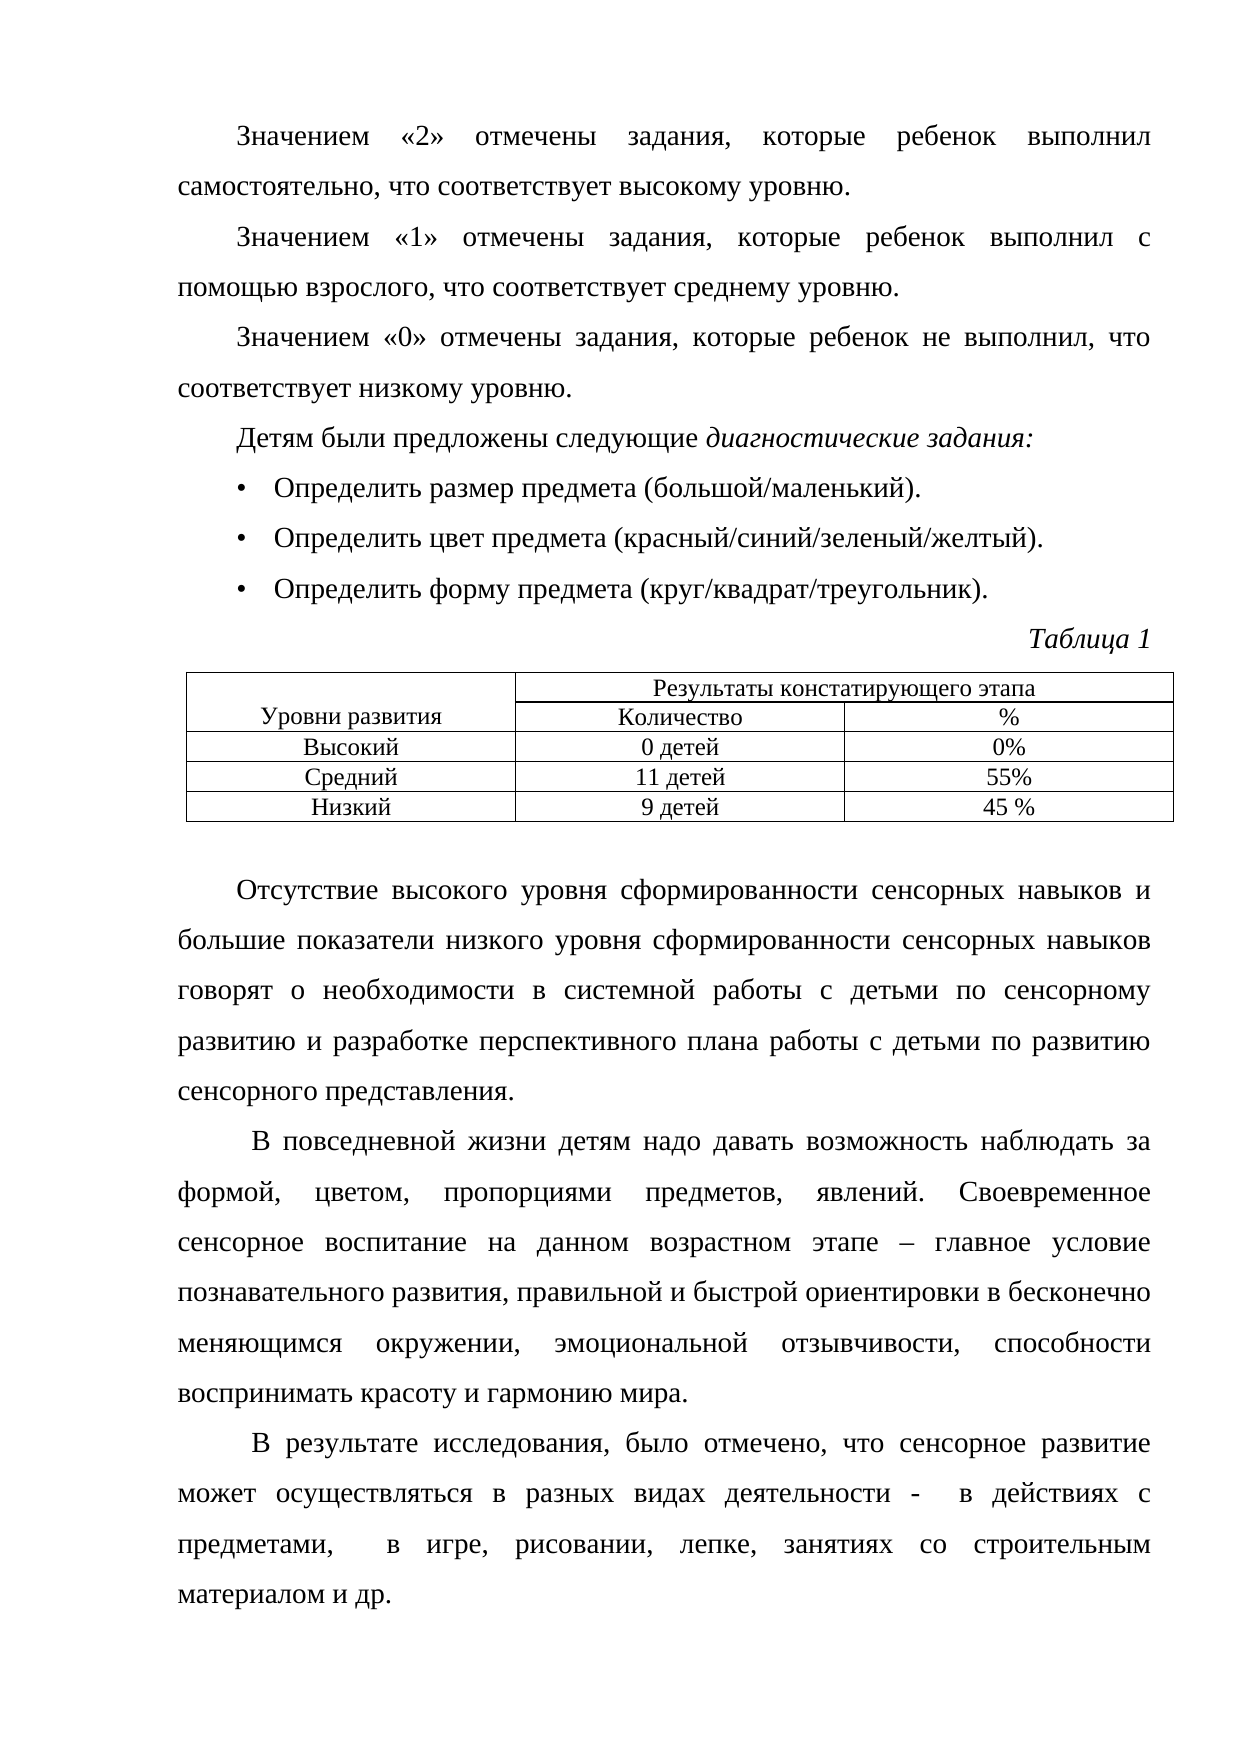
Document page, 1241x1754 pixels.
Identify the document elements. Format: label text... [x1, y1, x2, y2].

list Определить цвет предмета (красный/синий/зеленый/желтый). [236, 521, 1152, 554]
table_cell 45 % [845, 792, 1173, 821]
table_cell 55% [845, 762, 1173, 791]
table_cell Высокий [187, 732, 515, 761]
table_cell Низкий [187, 792, 515, 821]
text Детям были предложены следующие диагностические задания: [177, 420, 1152, 453]
table_cell 9 детей [516, 792, 844, 821]
text Отсутствие высокого уровня сформированности сенсорных навыков и большие показатели низкого уровня сформированности сенсорных навыков говорят о необходимости в системной работы с детьми по сенсорному развитию и разработке перспективного плана работы с детьми по развитию сенсорного представления. [177, 872, 1152, 1107]
table_cell 11 детей [516, 762, 844, 791]
table_cell 0% [845, 732, 1173, 761]
text В повседневной жизни детям надо давать возможность наблюдать за формой, цветом, пропорциями предметов, явлений. Своевременное сенсорное воспитание на данном возрастном этапе – главное условие познавательного развития, правильной и быстрой ориентировки в бесконечно меняющимся окружении, эмоциональной отзывчивости, способности воспринимать красоту и гармонию мира. [177, 1123, 1152, 1408]
table_cell Средний [187, 762, 515, 791]
text Таблица 1 [177, 621, 1152, 655]
list Определить форму предмета (круг/квадрат/треугольник). [236, 571, 1152, 604]
table_cell % [845, 703, 1173, 731]
table_header Уровни развития [187, 673, 515, 731]
text В результате исследования, было отмечено, что сенсорное развитие может осуществляться в разных видах деятельности - в действиях с предметами, в игре, рисовании, лепке, занятиях со строительным материалом и др. [177, 1425, 1152, 1610]
text Значением «2» отмечены задания, которые ребенок выполнил самостоятельно, что соответствует высокому уровню. [177, 118, 1152, 202]
text Значением «1» отмечены задания, которые ребенок выполнил с помощью взрослого, что соответствует среднему уровню. [177, 219, 1152, 303]
text Значением «0» отмечены задания, которые ребенок не выполнил, что соответствует низкому уровню. [177, 319, 1152, 403]
table_cell 0 детей [516, 732, 844, 761]
table_header Результаты констатирующего этапа [516, 673, 1173, 701]
list Определить размер предмета (большой/маленький). [236, 470, 1152, 504]
table_cell Количество [516, 703, 844, 731]
